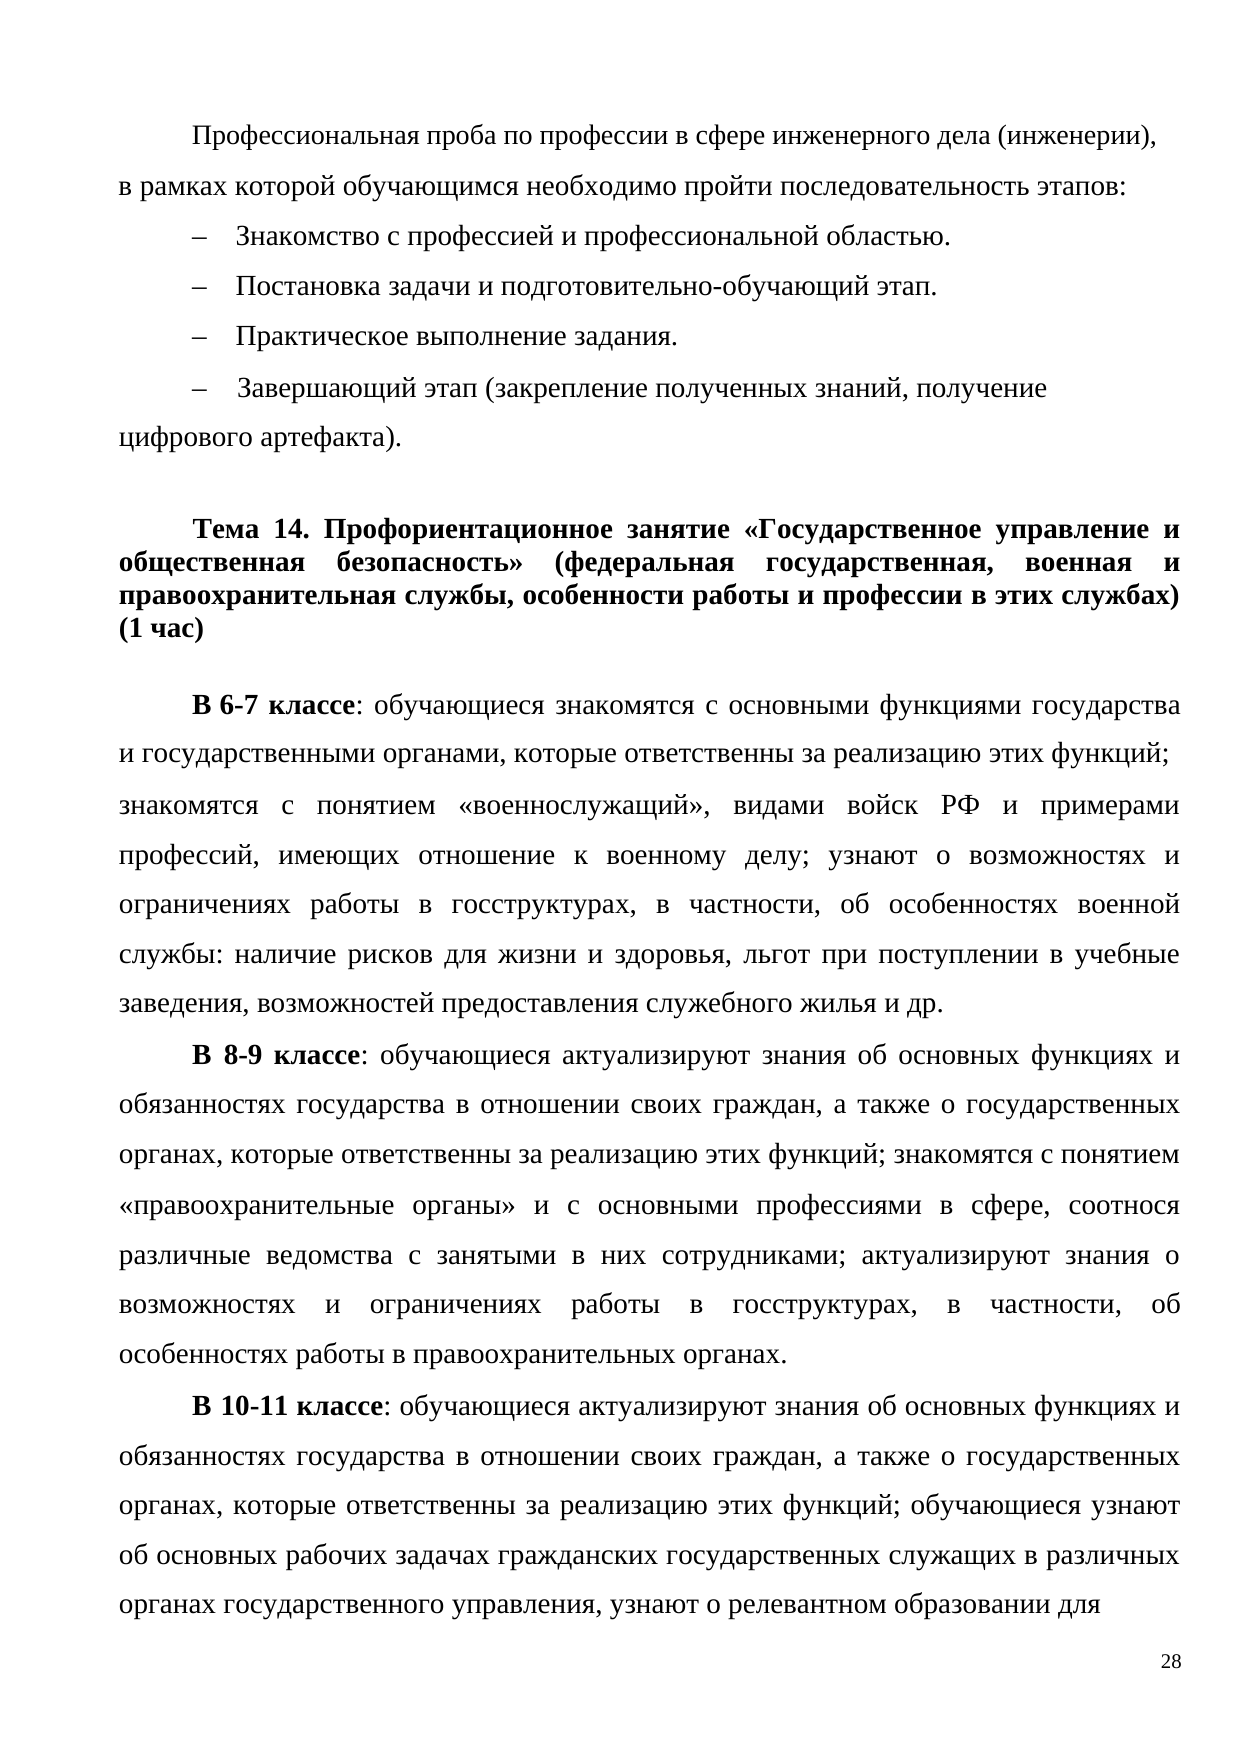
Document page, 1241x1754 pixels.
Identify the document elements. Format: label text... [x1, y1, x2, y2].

list Постановка задачи и подготовительно-обучающий этап. [192, 268, 1181, 302]
text «правоохранительные органы» и с основными профессиями в сфере, соотнося различные ведомства с занятыми в них сотрудниками; актуализируют знания о возможностях и ограничениях работы в госструктурах, в частности, об особенностях работы в правоохранительных органах. [119, 1187, 1181, 1370]
text Профессиональная проба по профессии в сфере инженерного дела (инженерии), [192, 118, 1181, 151]
list Завершающий этап (закрепление полученных знаний, получение цифрового артефакта). [119, 370, 1181, 452]
text знакомятся с понятием «военнослужащий», видами войск РФ и примерами профессий, имеющих отношение к военному делу; узнают о возможностях и ограничениях работы в госструктурах, в частности, об особенностях военной службы: наличие рисков для жизни и здоровья, льгот при поступлении в учебные заведения, возможностей предоставления служебного жилья и др. [119, 787, 1181, 1019]
list Практическое выполнение задания. [192, 318, 1181, 352]
list рамках которой обучающимся необходимо пройти последовательность этапов: [118, 168, 1181, 201]
list 8-9 классе: обучающиеся актуализируют знания об основных функциях и обязанностях государства в отношении своих граждан, а также о государственных органах, которые ответственны за реализацию этих функций; знакомятся с понятием [119, 1037, 1181, 1169]
text Тема 14. Профориентационное занятие «Государственное управление и общественная безопасность» (федеральная государственная, военная и правоохранительная службы, особенности работы и профессии в этих службах) (1 час) [119, 512, 1181, 644]
list Знакомство с профессией и профессиональной областью. [192, 218, 1181, 251]
text 28 [118, 1649, 1181, 1673]
list 6-7 классе: обучающиеся знакомятся с основными функциями государства и государственными органами, которые ответственны за реализацию этих функций; [119, 687, 1181, 769]
list 10-11 классе: обучающиеся актуализируют знания об основных функциях и обязанностях государства в отношении своих граждан, а также о государственных органах, которые ответственны за реализацию этих функций; обучающиеся узнают об основных рабочих задачах гражданских государственных служащих в различных органах государственного управления, узнают о релевантном образовании для [119, 1388, 1181, 1620]
